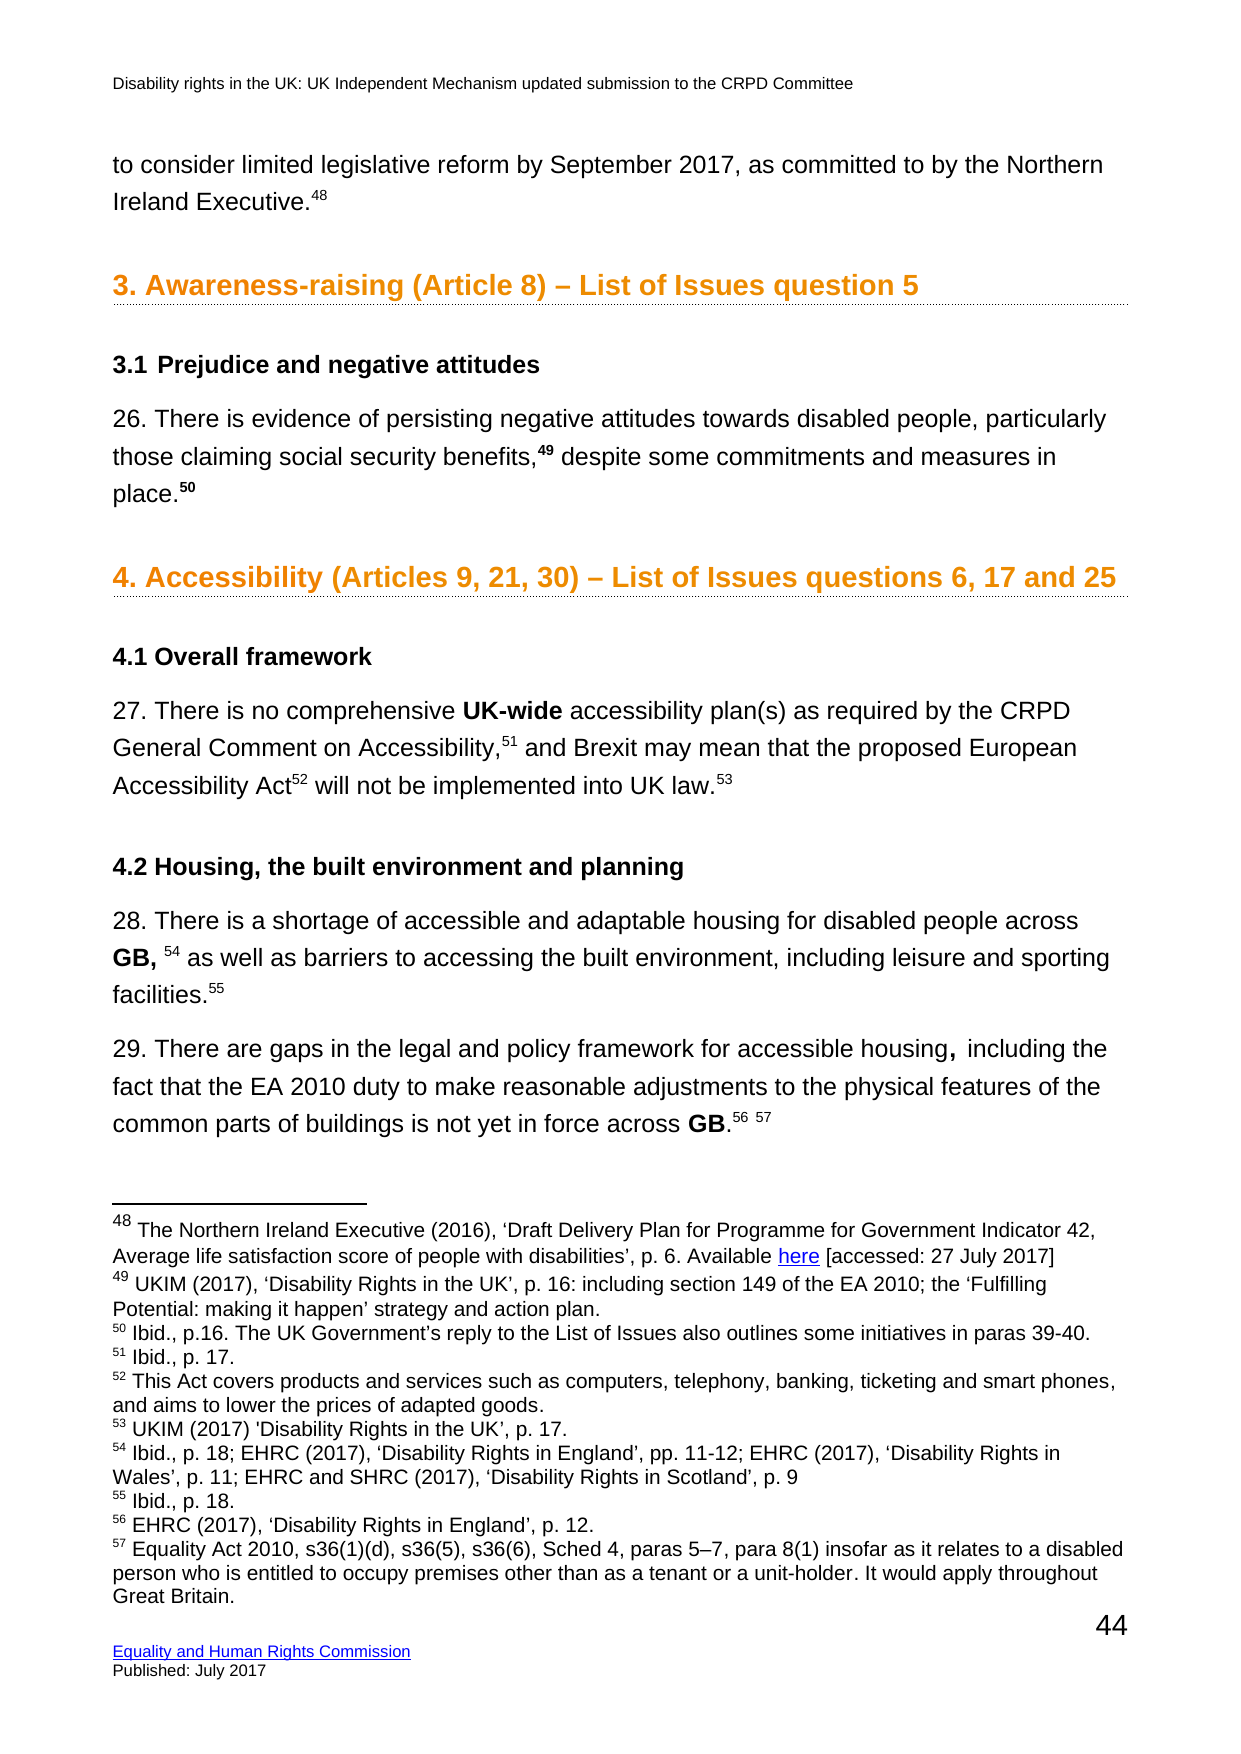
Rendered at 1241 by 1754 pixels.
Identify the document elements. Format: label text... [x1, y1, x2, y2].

list There is no comprehensive UK-wide accessibility plan(s) as required by the CRPD General Comment on Accessibility, and Brexit may mean that the proposed European Accessibility Act will not be implemented into UK law. [112, 696, 1128, 799]
title 4.2 Housing, the built environment and planning [112, 852, 1128, 880]
title 4. Accessibility (Articles 9, 21, 30) – List of Issues questions 6, 17 and 25 [112, 560, 1128, 597]
title 4.1 Overall framework [112, 642, 1128, 671]
title Prejudice and negative attitudes [112, 350, 1128, 379]
list There are gaps in the legal and policy framework for accessible housing, including the fact that the EA 2010 duty to make reasonable adjustments to the physical features of the common parts of buildings is not yet in force across GB. [112, 1034, 1128, 1137]
title 3. Awareness-raising (Article 8) – List of Issues question 5 [112, 268, 1128, 305]
list There is evidence of persisting negative attitudes towards disabled people, particularly those claiming social security benefits, despite some commitments and measures in place. [112, 404, 1128, 508]
list There is a shortage of accessible and adaptable housing for disabled people across GB, as well as barriers to accessing the built environment, including leisure and sporting facilities. [112, 906, 1128, 1009]
list The IMNI has called on the Northern Ireland Executive to make changes to disability equality legislation in Northern Ireland so as to, at minimum, keep pace with positive legislative changes in GB, and provide for redress against multiple discrimination. There is no evidence in the public domain that progress is being made to realise the commitment to consider limited legislative reform by September 2017, as committed to by the Northern Ireland Executive. [112, 150, 1128, 216]
